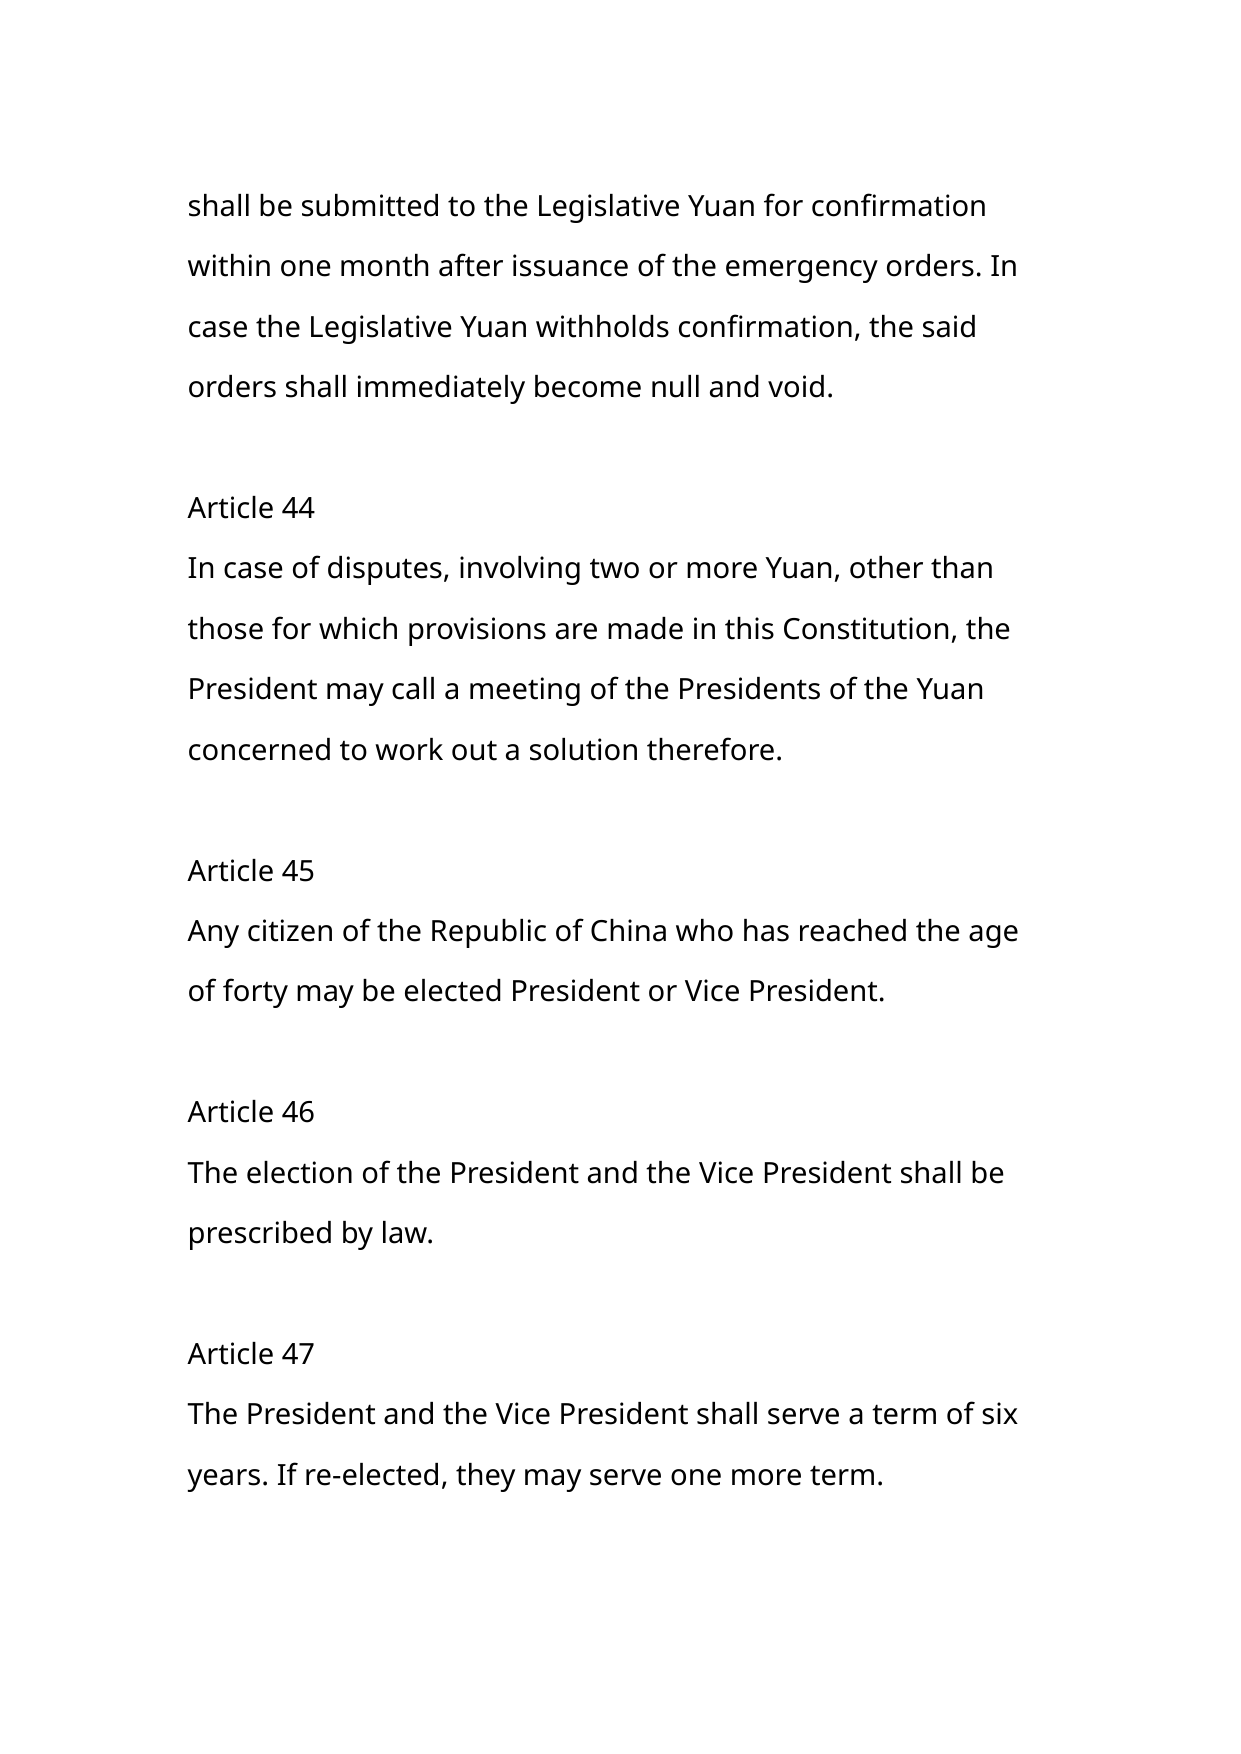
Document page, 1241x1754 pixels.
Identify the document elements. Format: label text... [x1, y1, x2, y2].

text Article 46 [187, 1071, 1053, 1131]
text The President and the Vice President shall serve a term of six years. If re-elected, they may serve one more term. [187, 1373, 1053, 1494]
text In case of disputes, involving two or more Yuan, other than those for which provisions are made in this Constitution, the President may call a meeting of the Presidents of the Yuan concerned to work out a solution therefore. [187, 527, 1053, 769]
text Any citizen of the Republic of China who has reached the age of forty may be elected President or Vice President. [187, 889, 1053, 1010]
text Article 47 [187, 1312, 1053, 1373]
text Article 45 [187, 829, 1053, 889]
text The election of the President and the Vice President shall be prescribed by law. [187, 1131, 1053, 1252]
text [187, 164, 1053, 406]
text Article 44 [187, 467, 1053, 527]
